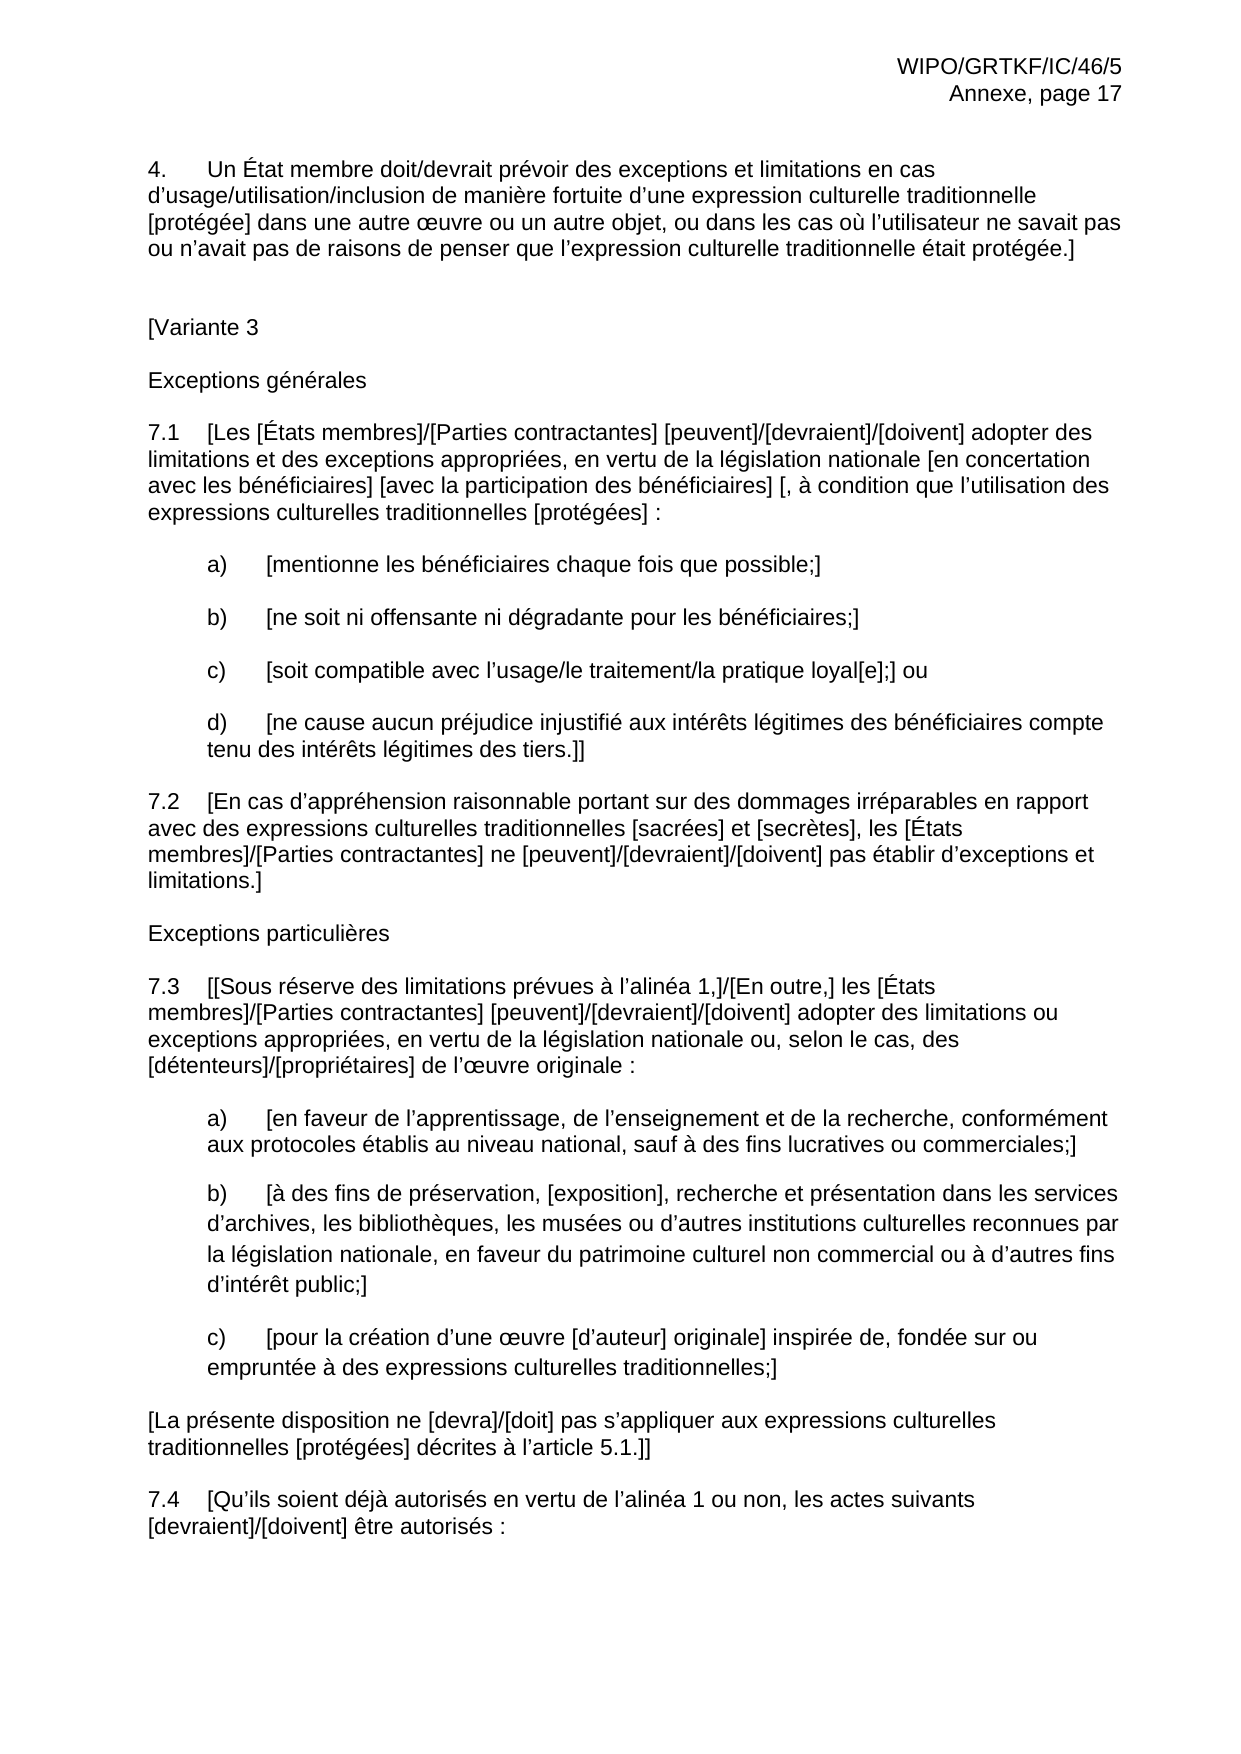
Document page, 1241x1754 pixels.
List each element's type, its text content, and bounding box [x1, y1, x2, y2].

text d) [ne cause aucun préjudice injustifié aux intérêts légitimes des bénéficiaires compte tenu des intérêts légitimes des tiers.]] [207, 709, 1122, 762]
text [Variante 3 [148, 314, 1122, 340]
list Un État membre doit/devrait prévoir des exceptions et limitations en cas d’usage/utilisation/inclusion de manière fortuite d’une expression culturelle traditionnelle [protégée] dans une autre œuvre ou un autre objet, ou dans les cas où l’utilisateur ne savait pas ou n’avait pas de raisons de penser que l’expression culturelle traditionnelle était protégée.] [148, 156, 1122, 261]
list [à des fins de préservation, [exposition], recherche et présentation dans les services d’archives, les bibliothèques, les musées ou d’autres institutions culturelles reconnues par la législation nationale, en faveur du patrimoine culturel non commercial ou à d’autres fins d’intérêt public;] [207, 1180, 1122, 1297]
text c) [soit compatible avec l’usage/le traitement/la pratique loyal[e];] ou [207, 657, 1122, 683]
text 7.2 [En cas d’appréhension raisonnable portant sur des dommages irréparables en rapport avec des expressions culturelles traditionnelles [sacrées] et [secrètes], les [États membres]/[Parties contractantes] ne [peuvent]/[devraient]/[doivent] pas établir d’exceptions et limitations.] [148, 788, 1122, 894]
text b) [ne soit ni offensante ni dégradante pour les bénéficiaires;] [207, 604, 1122, 630]
text [La présente disposition ne [devra]/[doit] pas s’appliquer aux expressions culturelles traditionnelles [protégées] décrites à l’article 5.1.]] [148, 1407, 1122, 1460]
text Exceptions particulières [148, 920, 1122, 946]
text a) [mentionne les bénéficiaires chaque fois que possible;] [207, 551, 1122, 577]
text 7.4 [Qu’ils soient déjà autorisés en vertu de l’alinéa 1 ou non, les actes suivants [devraient]/[doivent] être autorisés : [148, 1486, 1122, 1539]
text 7.1 [Les [États membres]/[Parties contractantes] [peuvent]/[devraient]/[doivent] adopter des limitations et des exceptions appropriées, en vertu de la législation nationale [en concertation avec les bénéficiaires] [avec la participation des bénéficiaires] [, à condition que l’utilisation des expressions culturelles traditionnelles [protégées] : [148, 419, 1122, 525]
list [pour la création d’une œuvre [d’auteur] originale] inspirée de, fondée sur ou empruntée à des expressions culturelles traditionnelles;] [207, 1324, 1122, 1381]
text 7.3 [[Sous réserve des limitations prévues à l’alinéa 1,]/[En outre,] les [États membres]/[Parties contractantes] [peuvent]/[devraient]/[doivent] adopter des limitations ou exceptions appropriées, en vertu de la législation nationale ou, selon le cas, des [détenteurs]/[propriétaires] de l’œuvre originale : [148, 973, 1122, 1078]
text Exceptions générales [148, 367, 1122, 393]
list [en faveur de l’apprentissage, de l’enseignement et de la recherche, conformément aux protocoles établis au niveau national, sauf à des fins lucratives ou commerciales;] [207, 1104, 1122, 1157]
